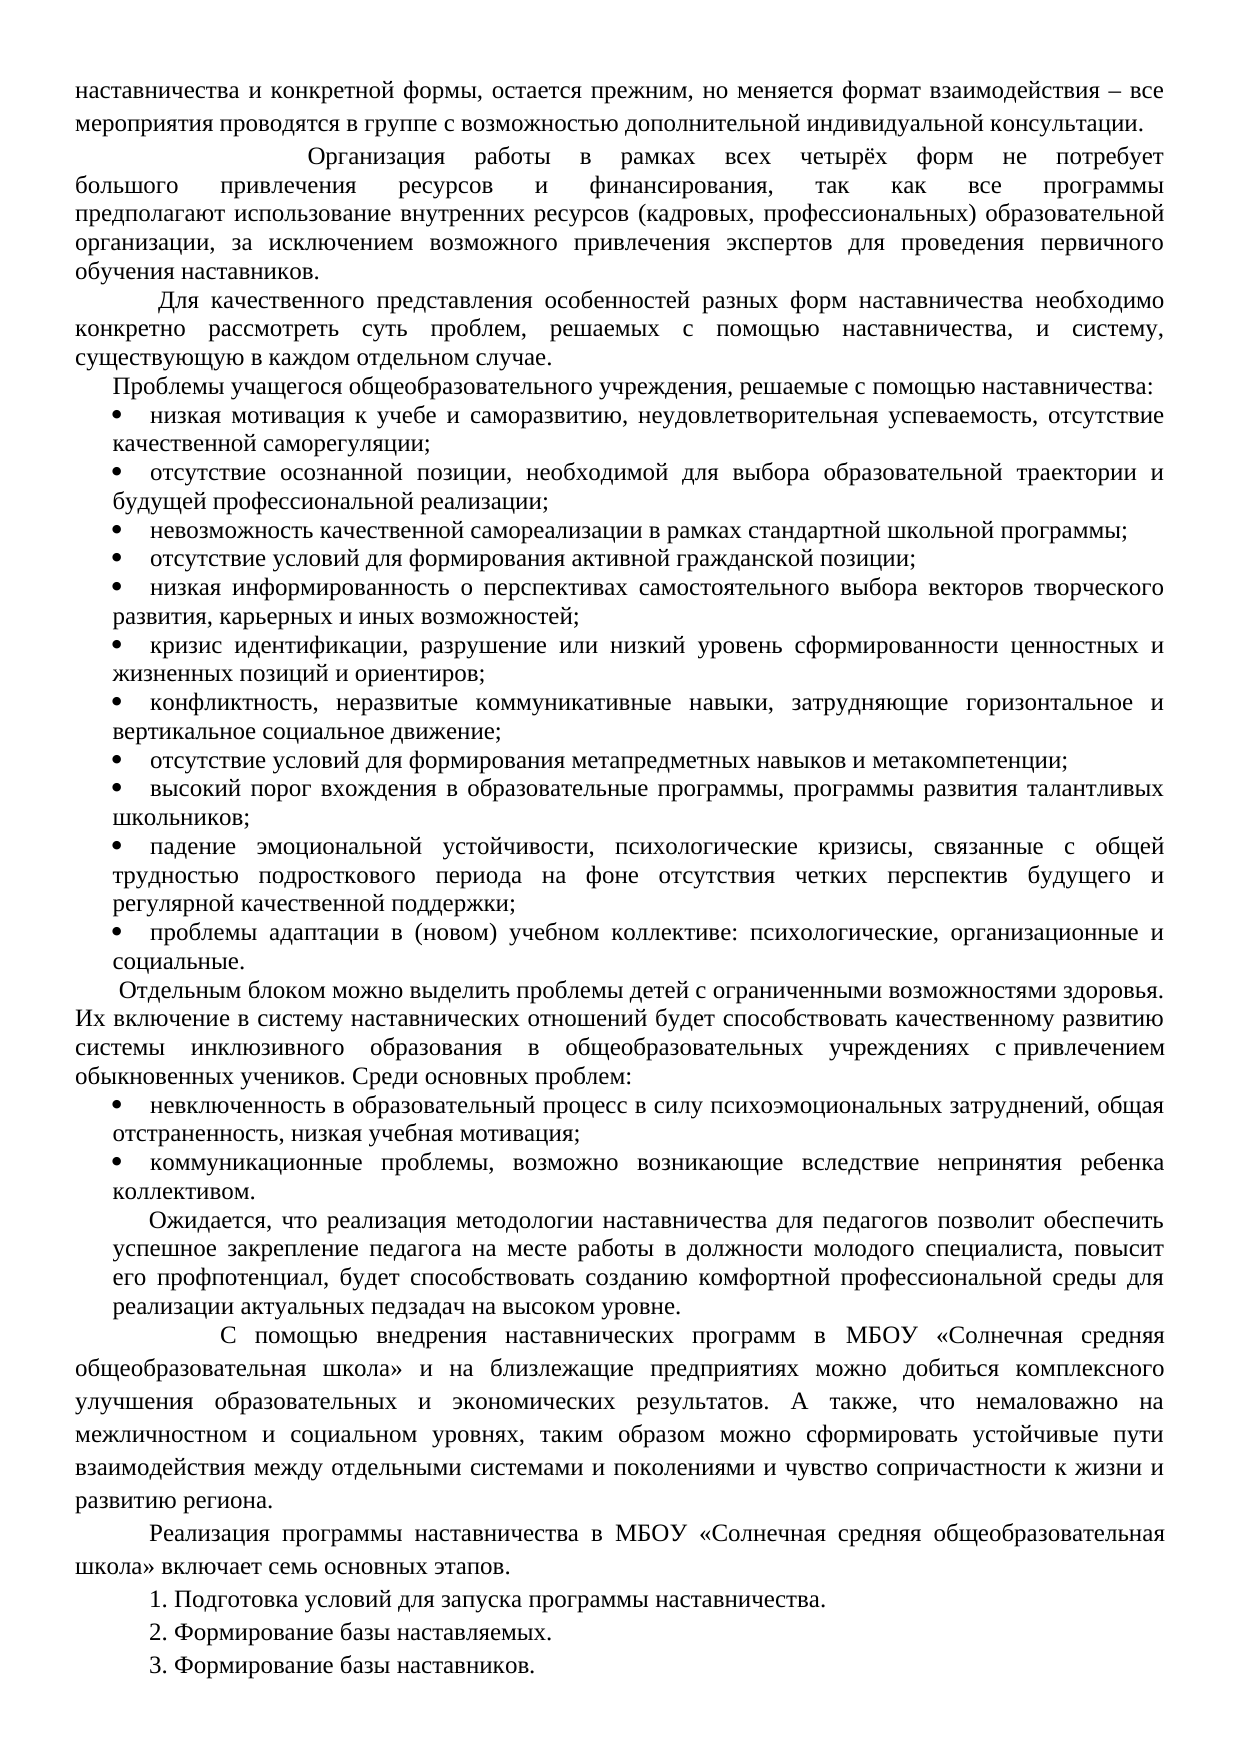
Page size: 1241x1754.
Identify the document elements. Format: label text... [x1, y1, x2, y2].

text Ожидается, что реализация методологии наставничества для педагогов позволит обеспечить успешное закрепление педагога на месте работы в должности молодого специалиста, повысит его профпотенциал, будет способствовать созданию комфортной профессиональной среды для реализации актуальных педзадач на высоком уровне. [112, 1205, 1165, 1320]
text Отдельным блоком можно выделить проблемы детей с ограниченными возможностями здоровья. Их включение в систему наставнических отношений будет способствовать качественному развитию системы инклюзивного образования в общеобразовательных учреждениях с привлечением обыкновенных учеников. Среди основных проблем: [75, 975, 1165, 1090]
text С помощью внедрения наставнических программ в МБОУ «Солнечная средняя общеобразовательная школа» и на близлежащие предприятиях можно добиться комплексного улучшения образовательных и экономических результатов. А также, что немаловажно на межличностном и социальном уровнях, таким образом можно сформировать устойчивые пути взаимодействия между отдельными системами и поколениями и чувство сопричастности к жизни и развитию региона. [75, 1320, 1165, 1514]
list невключенность в образовательный процесс в силу психоэмоциональных затруднений, общая отстраненность, низкая учебная мотивация; [112, 1090, 1165, 1147]
list высокий порог вхождения в образовательные программы, программы развития талантливых школьников; [112, 773, 1165, 831]
text Проблемы учащегося общеобразовательного учреждения, решаемые с помощью наставничества: [75, 371, 1165, 400]
text Реализация программы наставничества в МБОУ «Солнечная средняя общеобразовательная школа» включает семь основных этапов. [75, 1518, 1165, 1580]
list падение эмоциональной устойчивости, психологические кризисы, связанные с общей трудностью подросткового периода на фоне отсутствия четких перспектив будущего и регулярной качественной поддержки; [112, 831, 1165, 917]
list коммуникационные проблемы, возможно возникающие вследствие непринятия ребенка коллективом. [112, 1147, 1165, 1205]
text 3. Формирование базы наставников. [75, 1650, 1165, 1679]
list отсутствие условий для формирования активной гражданской позиции; [112, 543, 1165, 572]
list кризис идентификации, разрушение или низкий уровень сформированности ценностных и жизненных позиций и ориентиров; [112, 630, 1165, 687]
list проблемы адаптации в (новом) учебном коллективе: психологические, организационные и социальные. [112, 917, 1165, 975]
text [75, 75, 1165, 137]
text Организация работы в рамках всех четырёх форм не потребует большого привлечения ресурсов и финансирования, так как все программы предполагают использование внутренних ресурсов (кадровых, профессиональных) образовательной организации, за исключением возможного привлечения экспертов для проведения первичного обучения наставников. [75, 141, 1165, 285]
list низкая мотивация к учебе и саморазвитию, неудовлетворительная успеваемость, отсутствие качественной саморегуляции; [112, 400, 1165, 457]
list конфликтность, неразвитые коммуникативные навыки, затрудняющие горизонтальное и вертикальное социальное движение; [112, 687, 1165, 745]
list невозможность качественной самореализации в рамках стандартной школьной программы; [112, 515, 1165, 543]
text 2. Формирование базы наставляемых. [75, 1617, 1165, 1646]
text 1. Подготовка условий для запуска программы наставничества. [75, 1584, 1165, 1613]
list отсутствие условий для формирования метапредметных навыков и метакомпетенции; [112, 745, 1165, 773]
list низкая информированность о перспективах самостоятельного выбора векторов творческого развития, карьерных и иных возможностей; [112, 572, 1165, 630]
list отсутствие осознанной позиции, необходимой для выбора образовательной траектории и будущей профессиональной реализации; [112, 457, 1165, 515]
text Для качественного представления особенностей разных форм наставничества необходимо конкретно рассмотреть суть проблем, решаемых с помощью наставничества, и систему, существующую в каждом отдельном случае. [75, 285, 1165, 371]
